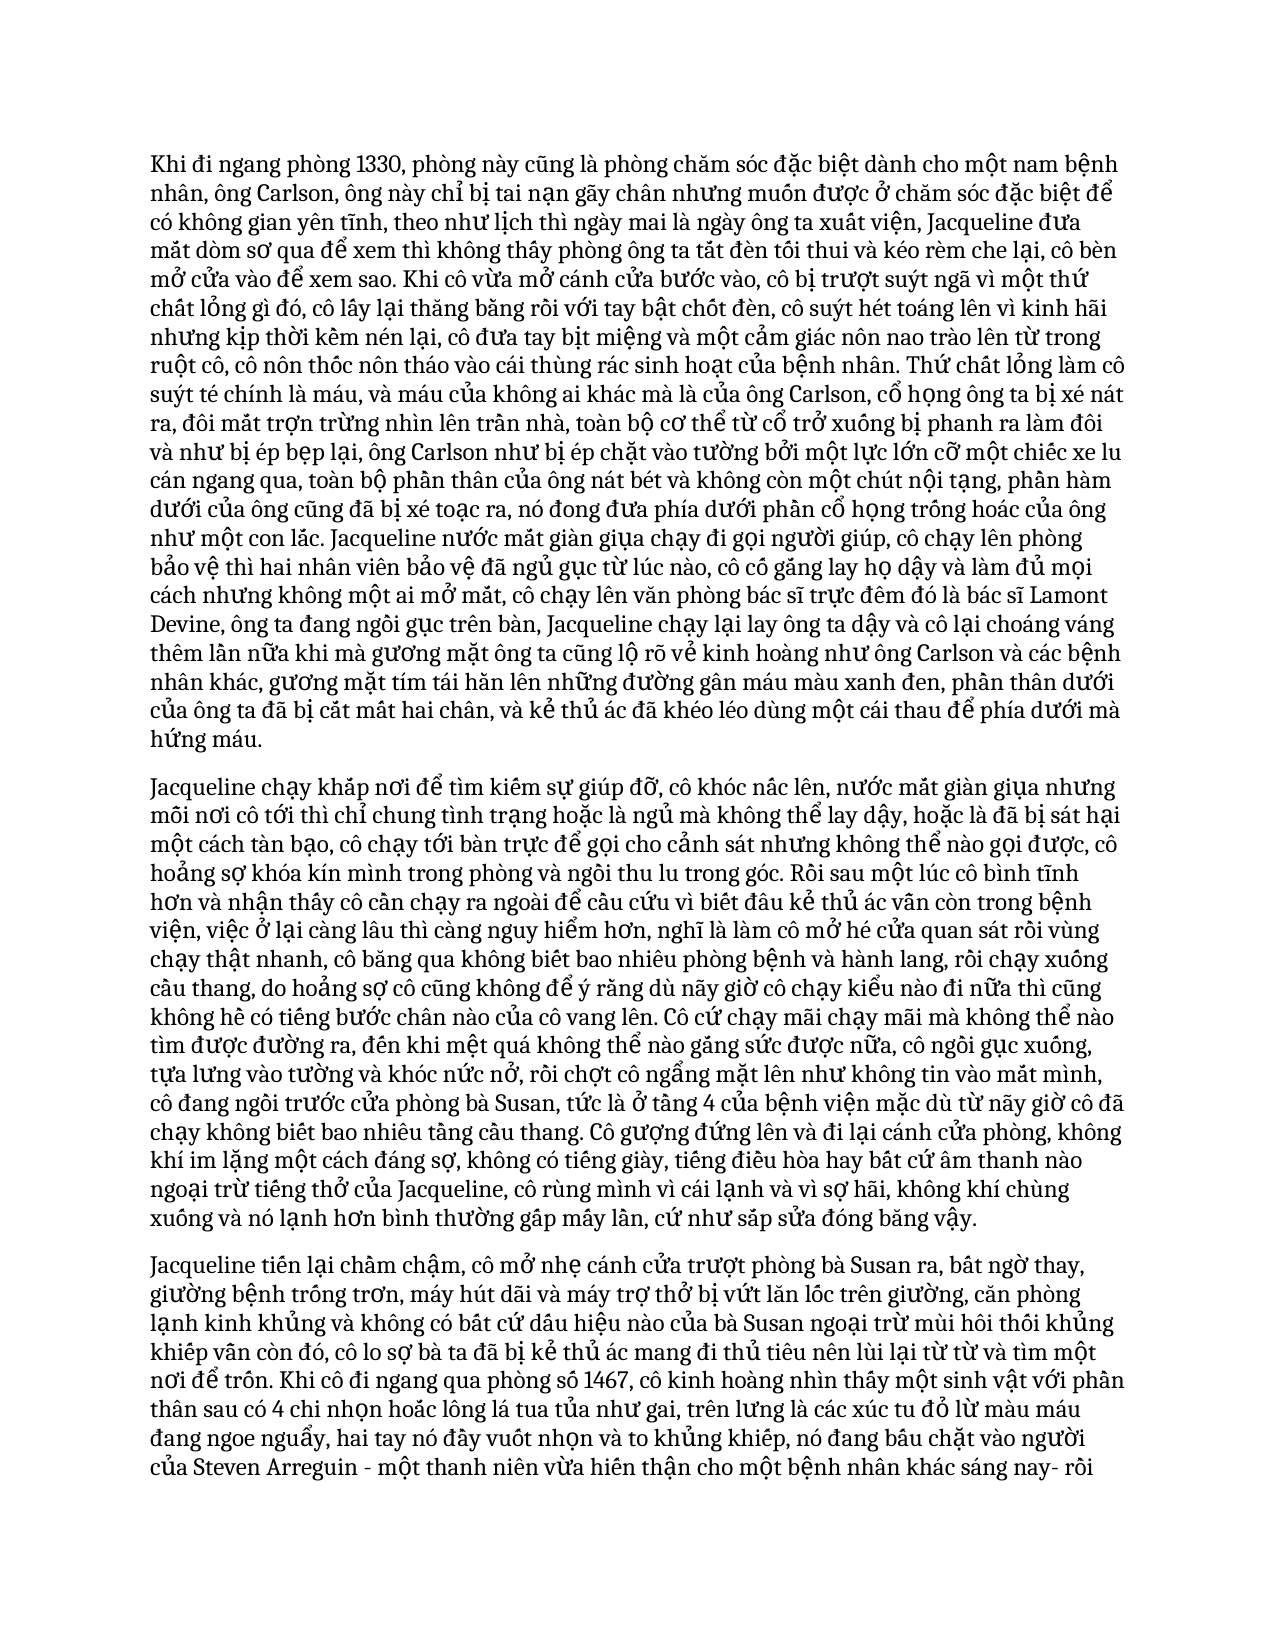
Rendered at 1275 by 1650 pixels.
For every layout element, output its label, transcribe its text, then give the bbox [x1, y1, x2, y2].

text Jacqueline chạy khắp nơi để tìm kiếm sự giúp đỡ, cô khóc nấc lên, nước mắt giàn giụa nhưng mỗi nơi cô tới thì chỉ chung tình trạng hoặc là ngủ mà không thể lay dậy, hoặc là đã bị sát hại một cách tàn bạo, cô chạy tới bàn trực để gọi cho cảnh sát nhưng không thể nào gọi được, cô hoảng sợ khóa kín mình trong phòng và ngồi thu lu trong góc. Rồi sau một lúc cô bình tĩnh hơn và nhận thấy cô cần chạy ra ngoài để cầu cứu vì biết đâu kẻ thủ ác vẫn còn trong bệnh viện, việc ở lại càng lâu thì càng nguy hiểm hơn, nghĩ là làm cô mở hé cửa quan sát rồi vùng chạy thật nhanh, cô băng qua không biết bao nhiêu phòng bệnh và hành lang, rồi chạy xuống cầu thang, do hoảng sợ cô cũng không để ý rằng dù nãy giờ cô chạy kiểu nào đi nữa thì cũng không hề có tiếng bước chân nào của cô vang lên. Cô cứ chạy mãi chạy mãi mà không thể nào tìm được đường ra, đến khi mệt quá không thể nào gắng sức được nữa, cô ngồi gục xuống, tựa lưng vào tường và khóc nức nở, rồi chợt cô ngẩng mặt lên như không tin vào mắt mình, cô đang ngồi trước cửa phòng bà Susan, tức là ở tầng 4 của bệnh viện mặc dù từ nãy giờ cô đã chạy không biết bao nhiêu tầng cầu thang. Cô gượng đứng lên và đi lại cánh cửa phòng, không khí im lặng một cách đáng sợ, không có tiếng giày, tiếng điều hòa hay bất cứ âm thanh nào ngoại trừ tiếng thở của Jacqueline, cô rùng mình vì cái lạnh và vì sợ hãi, không khí chùng xuống và nó lạnh hơn bình thường gấp mấy lần, cứ như sắp sửa đóng băng vậy. [150, 772, 1125, 1232]
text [150, 1251, 1125, 1481]
text Khi đi ngang phòng 1330, phòng này cũng là phòng chăm sóc đặc biệt dành cho một nam bệnh nhân, ông Carlson, ông này chỉ bị tai nạn gãy chân nhưng muốn được ở chăm sóc đặc biệt để có không gian yên tĩnh, theo như lịch thì ngày mai là ngày ông ta xuất viện, Jacqueline đưa mắt dòm sơ qua để xem thì không thấy phòng ông ta tắt đèn tối thui và kéo rèm che lại, cô bèn mở cửa vào để xem sao. Khi cô vừa mở cánh cửa bước vào, cô bị trượt suýt ngã vì một thứ chất lỏng gì đó, cô lấy lại thăng bằng rồi với tay bật chốt đèn, cô suýt hét toáng lên vì kinh hãi nhưng kịp thời kềm nén lại, cô đưa tay bịt miệng và một cảm giác nôn nao trào lên từ trong ruột cô, cô nôn thốc nôn tháo vào cái thùng rác sinh hoạt của bệnh nhân. Thứ chất lỏng làm cô suýt té chính là máu, và máu của không ai khác mà là của ông Carlson, cổ họng ông ta bị xé nát ra, đôi mắt trợn trừng nhìn lên trần nhà, toàn bộ cơ thể từ cổ trở xuống bị phanh ra làm đôi và như bị ép bẹp lại, ông Carlson như bị ép chặt vào tường bởi một lực lớn cỡ một chiếc xe lu cán ngang qua, toàn bộ phần thân của ông nát bét và không còn một chút nội tạng, phần hàm dưới của ông cũng đã bị xé toạc ra, nó đong đưa phía dưới phần cổ họng trống hoác của ông như một con lắc. Jacqueline nước mắt giàn giụa chạy đi gọi người giúp, cô chạy lên phòng bảo vệ thì hai nhân viên bảo vệ đã ngủ gục từ lúc nào, cô cố gắng lay họ dậy và làm đủ mọi cách nhưng không một ai mở mắt, cô chạy lên văn phòng bác sĩ trực đêm đó là bác sĩ Lamont Devine, ông ta đang ngồi gục trên bàn, Jacqueline chạy lại lay ông ta dậy và cô lại choáng váng thêm lần nữa khi mà gương mặt ông ta cũng lộ rõ vẻ kinh hoàng như ông Carlson và các bệnh nhân khác, gương mặt tím tái hằn lên những đường gân máu màu xanh đen, phần thân dưới của ông ta đã bị cắt mất hai chân, và kẻ thủ ác đã khéo léo dùng một cái thau để phía dưới mà hứng máu. [150, 150, 1125, 754]
